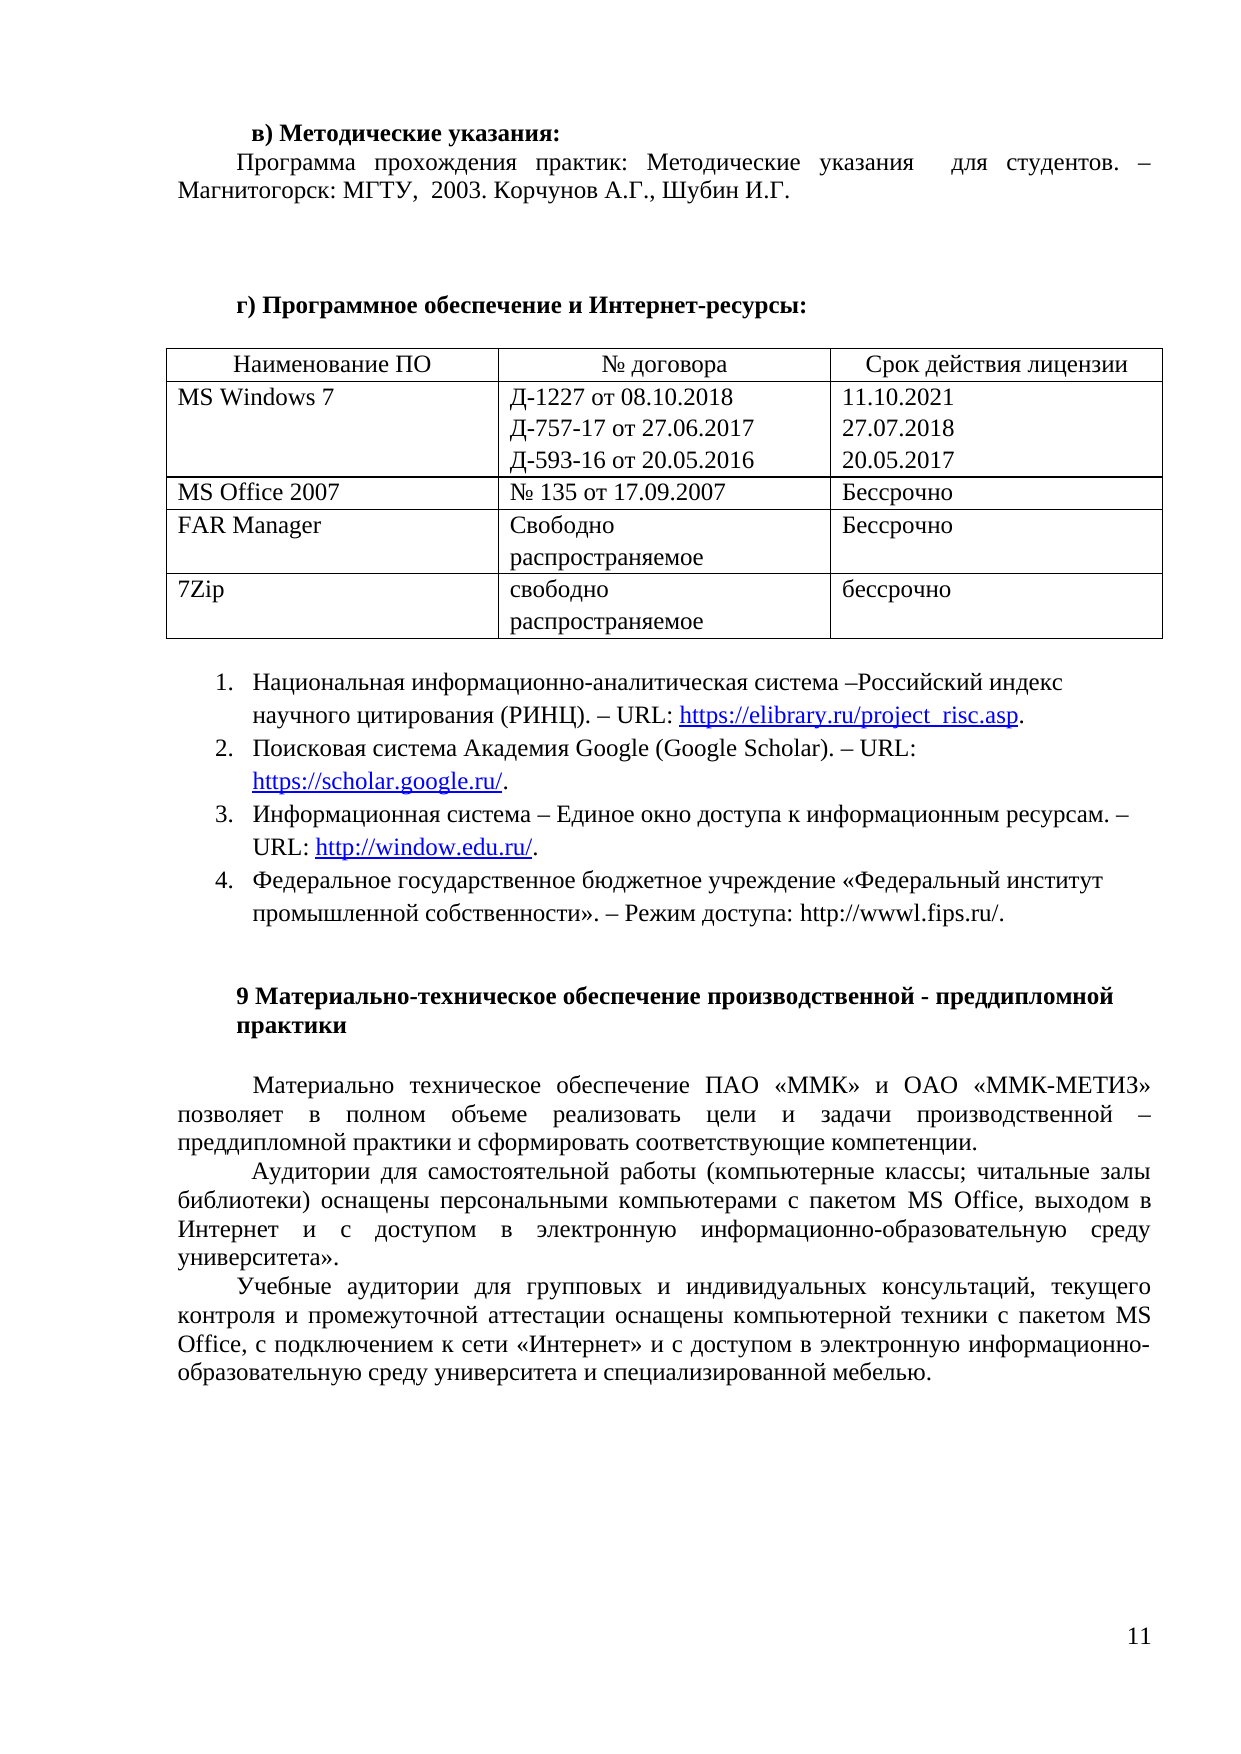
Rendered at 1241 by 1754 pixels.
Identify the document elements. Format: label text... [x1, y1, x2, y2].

table_header Наименование ПО [167, 349, 498, 381]
text Материально техническое обеспечение ПАО «ММК» и ОАО «ММК-МЕТИЗ» позволяет в полном объеме реализовать цели и задачи производственной – преддипломной практики и сформировать соответствующие компетенции. [177, 1070, 1152, 1156]
text г) Программное обеспечение и Интернет-ресурсы: [177, 291, 1152, 319]
table_cell Бессрочно [831, 510, 1162, 573]
list Поисковая система Академия Google (Google Scholar). – URL: https://scholar.google.ru/. [215, 733, 1152, 795]
table_cell MS Windows 7 [167, 382, 498, 476]
text Программа прохождения практик: Методические указания для студентов. – Магнитогорск: МГТУ, 2003. Корчунов А.Г., Шубин И.Г. [177, 147, 1152, 204]
table_header Срок действия лицензии [831, 349, 1162, 381]
text Аудитории для самостоятельной работы (компьютерные классы; читальные залы библиотеки) оснащены персональными компьютерами с пакетом MS Office, выходом в Интернет и с доступом в электронную информационно-образовательную среду университета». [177, 1156, 1152, 1271]
table_cell 11.10.2021 27.07.2018 20.05.2017 [831, 382, 1162, 476]
table_cell свободно распространяемое [499, 574, 830, 637]
subtitle 9 Материально-техническое обеспечение производственной - преддипломной практики [236, 981, 1152, 1038]
text в) Методические указания: [177, 118, 1152, 147]
list Национальная информационно-аналитическая система –Российский индекс научного цитирования (РИНЦ). – URL: https://elibrary.ru/project_risc.asp. [215, 667, 1152, 729]
table_cell FAR Manager [167, 510, 498, 573]
table_cell Бессрочно [831, 478, 1162, 509]
table_cell № 135 от 17.09.2007 [499, 478, 830, 509]
list Информационная система – Единое окно доступа к информационным ресурсам. – URL: http://window.edu.ru/. [215, 799, 1152, 861]
table_cell 7Zip [167, 574, 498, 637]
table_cell MS Office 2007 [167, 478, 498, 509]
text Учебные аудитории для групповых и индивидуальных консультаций, текущего контроля и промежуточной аттестации оснащены компьютерной техники с пакетом MS Office, с подключением к сети «Интернет» и с доступом в электронную информационно-образовательную среду университета и специализированной мебелью. [177, 1271, 1152, 1386]
list Федеральное государственное бюджетное учреждение «Федеральный институт промышленной собственности». – Режим доступа: http://wwwl.fips.ru/. [215, 865, 1152, 927]
table_cell бессрочно [831, 574, 1162, 637]
table_cell Д-1227 от 08.10.2018 Д-757-17 от 27.06.2017 Д-593-16 от 20.05.2016 [499, 382, 830, 476]
table_header № договора [499, 349, 830, 381]
table_cell Свободно распространяемое [499, 510, 830, 573]
